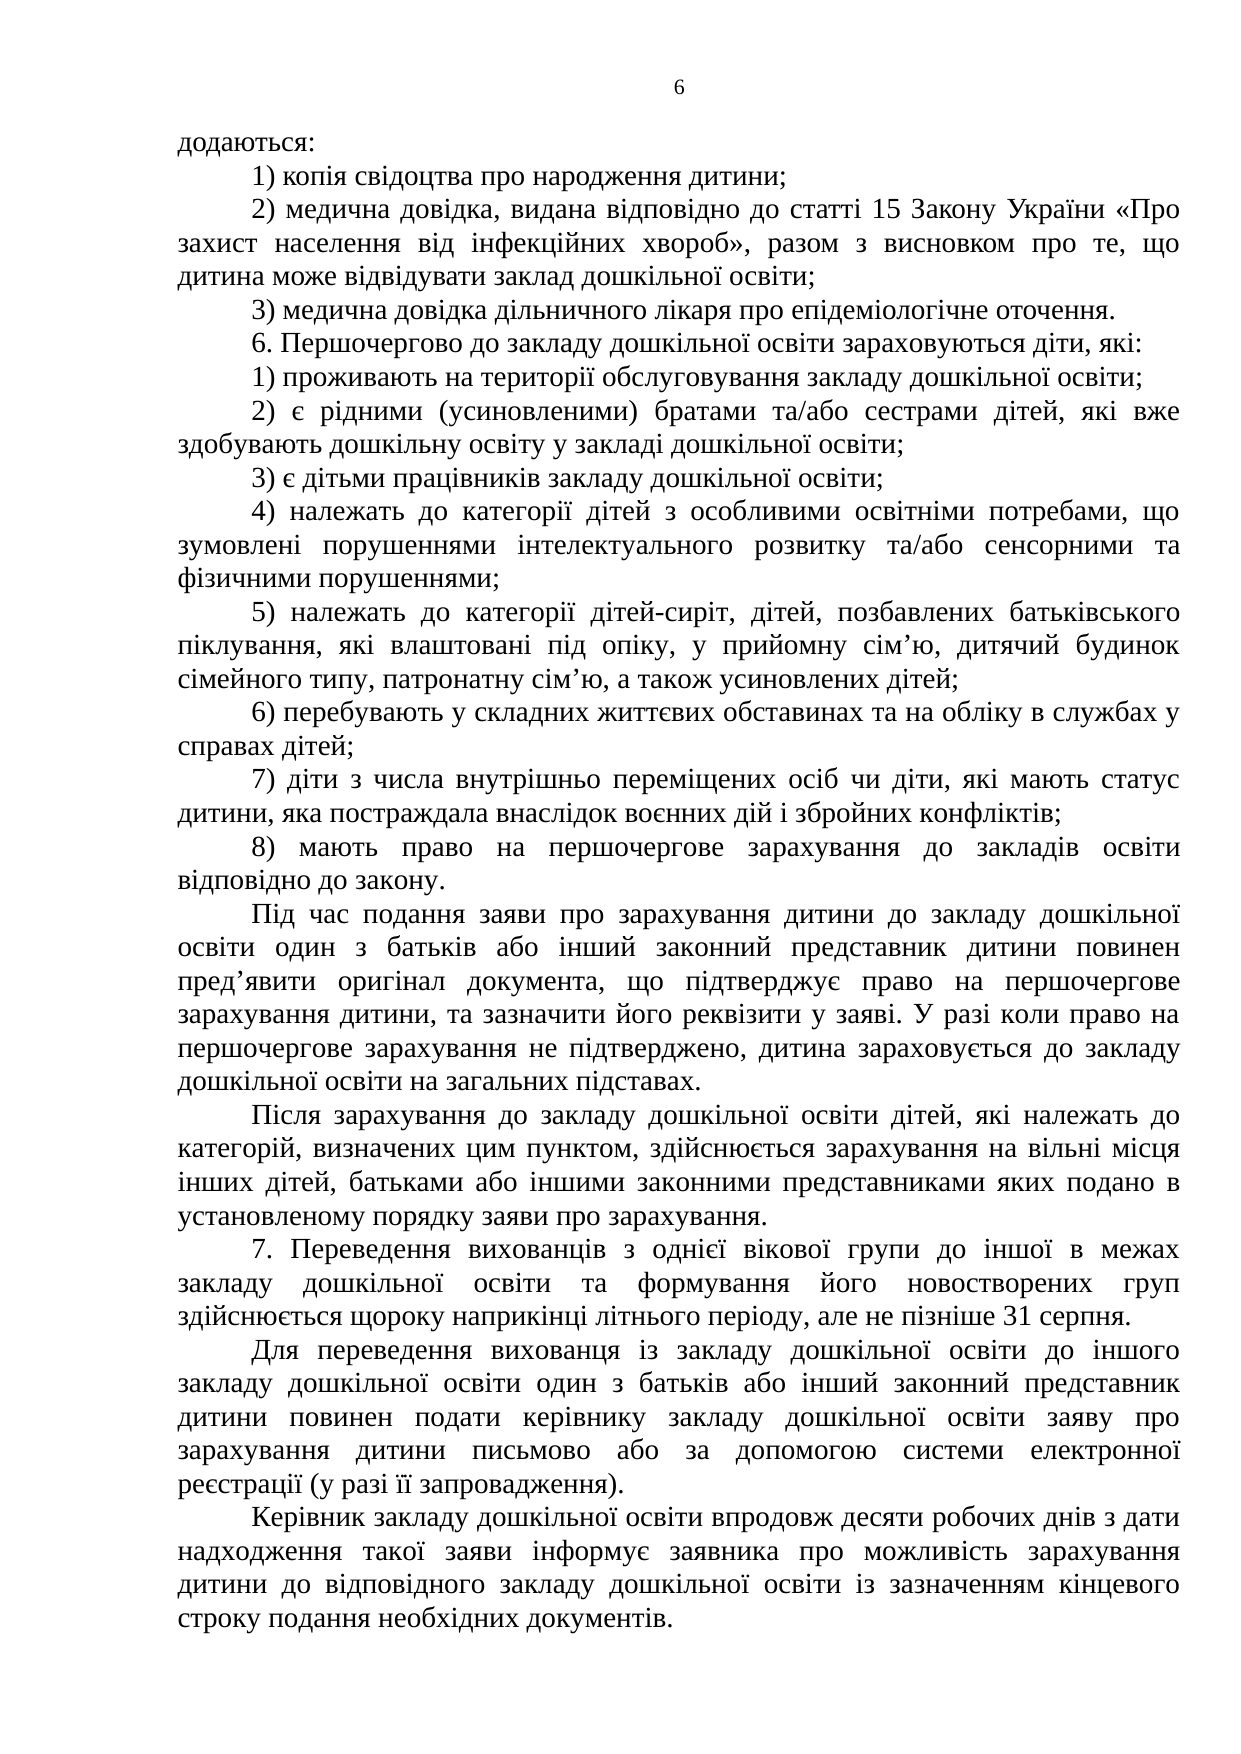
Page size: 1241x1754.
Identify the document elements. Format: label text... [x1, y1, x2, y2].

text 1) копія свідоцтва про народження дитини; [177, 158, 1181, 191]
text 2) медична довідка, видана відповідно до статті 15 Закону України «Про захист населення від інфекційних хвороб», разом з висновком про те, що дитина може відвідувати заклад дошкільної освіти; [177, 191, 1181, 292]
text 3) медична довідка дільничного лікаря про епідеміологічне оточення. [177, 292, 1181, 326]
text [177, 124, 1181, 158]
text 2) є рідними (усиновленими) братами та/або сестрами дітей, які вже здобувають дошкільну освіту у закладі дошкільної освіти; [177, 393, 1181, 460]
text 6) перебувають у складних життєвих обставинах та на обліку в службах у справах дітей; [177, 694, 1181, 762]
text Після зарахування до закладу дошкільної освіти дітей, які належать до категорій, визначених цим пунктом, здійснюється зарахування на вільні місця інших дітей, батьками або іншими законними представниками яких подано в установленому порядку заяви про зарахування. [177, 1097, 1181, 1231]
text 7. Переведення вихованців з однієї вікової групи до іншої в межах закладу дошкільної освіти та формування його новостворених груп здійснюється щороку наприкінці літнього періоду, але не пізніше 31 серпня. [177, 1231, 1181, 1332]
text 4) належать до категорії дітей з особливими освітніми потребами, що зумовлені порушеннями інтелектуального розвитку та/або сенсорними та фізичними порушеннями; [177, 493, 1181, 594]
text 8) мають право на першочергове зарахування до закладів освіти відповідно до закону. [177, 829, 1181, 896]
text Для переведення вихованця із закладу дошкільної освіти до іншого закладу дошкільної освіти один з батьків або інший законний представник дитини повинен подати керівнику закладу дошкільної освіти заяву про зарахування дитини письмово або за допомогою системи електронної реєстрації (у разі її запровадження). [177, 1332, 1181, 1499]
text Керівник закладу дошкільної освіти впродовж десяти робочих днів з дати надходження такої заяви інформує заявника про можливість зарахування дитини до відповідного закладу дошкільної освіти із зазначенням кінцевого строку подання необхідних документів. [177, 1499, 1181, 1634]
text Під час подання заяви про зарахування дитини до закладу дошкільної освіти один з батьків або інший законний представник дитини повинен пред’явити оригінал документа, що підтверджує право на першочергове зарахування дитини, та зазначити його реквізити у заяві. У разі коли право на першочергове зарахування не підтверджено, дитина зараховується до закладу дошкільної освіти на загальних підставах. [177, 896, 1181, 1097]
text 5) належать до категорії дітей-сиріт, дітей, позбавлених батьківського піклування, які влаштовані під опіку, у прийомну сім’ю, дитячий будинок сімейного типу, патронатну сім’ю, а також усиновлених дітей; [177, 594, 1181, 694]
text 7) діти з числа внутрішньо переміщених осіб чи діти, які мають статус дитини, яка постраждала внаслідок воєнних дій і збройних конфліктів; [177, 762, 1181, 829]
text 1) проживають на території обслуговування закладу дошкільної освіти; [177, 359, 1181, 393]
text 3) є дітьми працівників закладу дошкільної освіти; [177, 460, 1181, 493]
text 6. Першочергово до закладу дошкільної освіти зараховуються діти, які: [177, 326, 1181, 359]
